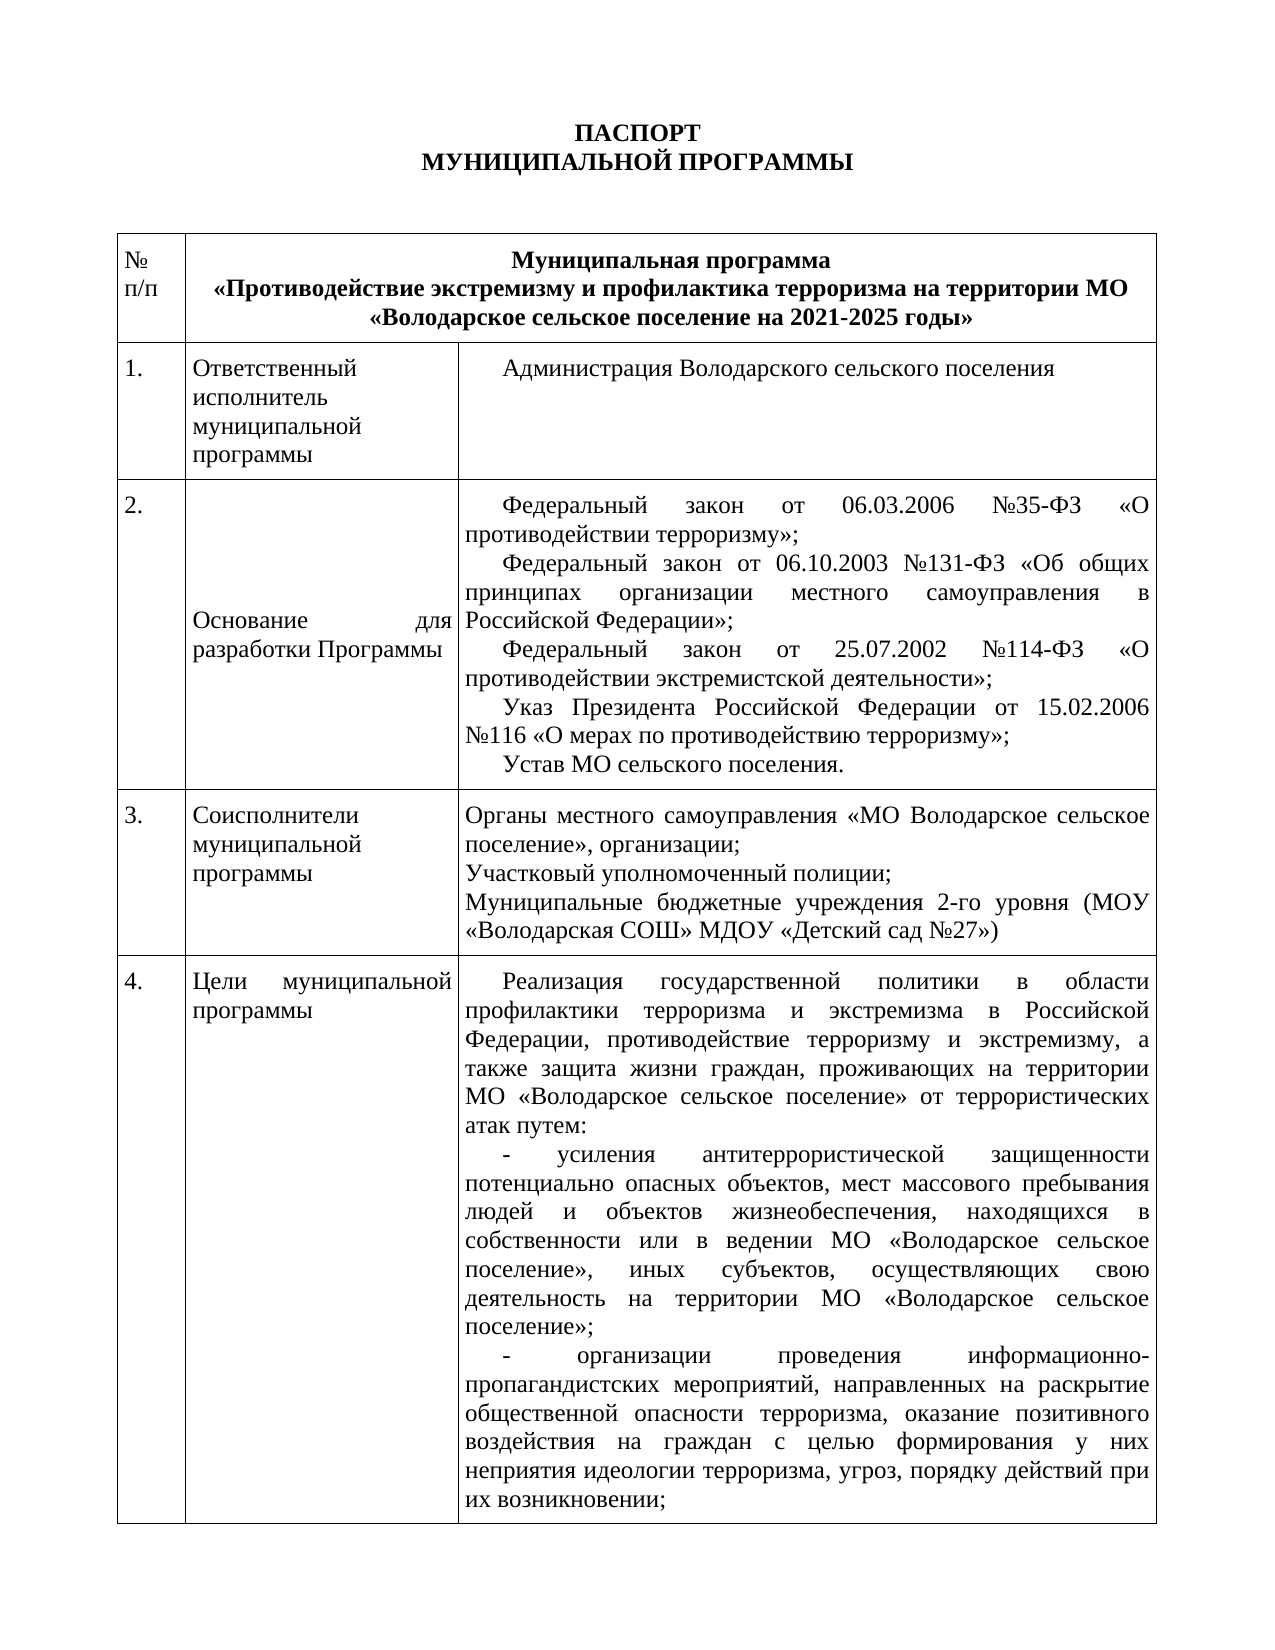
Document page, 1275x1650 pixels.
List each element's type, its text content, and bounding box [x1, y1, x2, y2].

table_cell Администрация Володарского сельского поселения [459, 343, 1156, 479]
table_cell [459, 956, 1156, 1523]
text ПАСПОРТ [118, 118, 1157, 147]
table_cell Органы местного самоуправления «МО Володарское сельское поселение», организации; Участковый уполномоченный полиции; Муниципальные бюджетные учреждения 2-го уровня (МОУ «Володарская СОШ» МДОУ «Детский сад №27») [459, 790, 1156, 955]
table_cell 4. [118, 956, 185, 1523]
table_cell Федеральный закон от 06.03.2006 №35-ФЗ «О противодействии терроризму»; Федеральный закон от 06.10.2003 №131-ФЗ «Об общих принципах организации местного самоуправления в Российской Федерации»; Федеральный закон от 25.07.2002 №114-ФЗ «О противодействии экстремистской деятельности»; Указ Президента Российской Федерации от 15.02.2006 №116 «О мерах по противодействию терроризму»; Устав МО сельского поселения. [459, 480, 1156, 789]
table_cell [186, 956, 458, 1523]
table_cell Ответственный исполнитель муниципальной программы [186, 343, 458, 479]
table_cell Основание для разработки Программы [186, 480, 458, 789]
text МУНИЦИПАЛЬНОЙ ПРОГРАММЫ [118, 147, 1157, 176]
table_cell 1. [118, 343, 185, 479]
table_header Муниципальная программа «Противодействие экстремизму и профилактика терроризма на территории МО «Володарское сельское поселение на 2021-2025 годы» [186, 234, 1156, 342]
table_header № п/п [118, 234, 185, 342]
table_cell Соисполнители муниципальной программы [186, 790, 458, 955]
table_cell 3. [118, 790, 185, 955]
table_cell 2. [118, 480, 185, 789]
